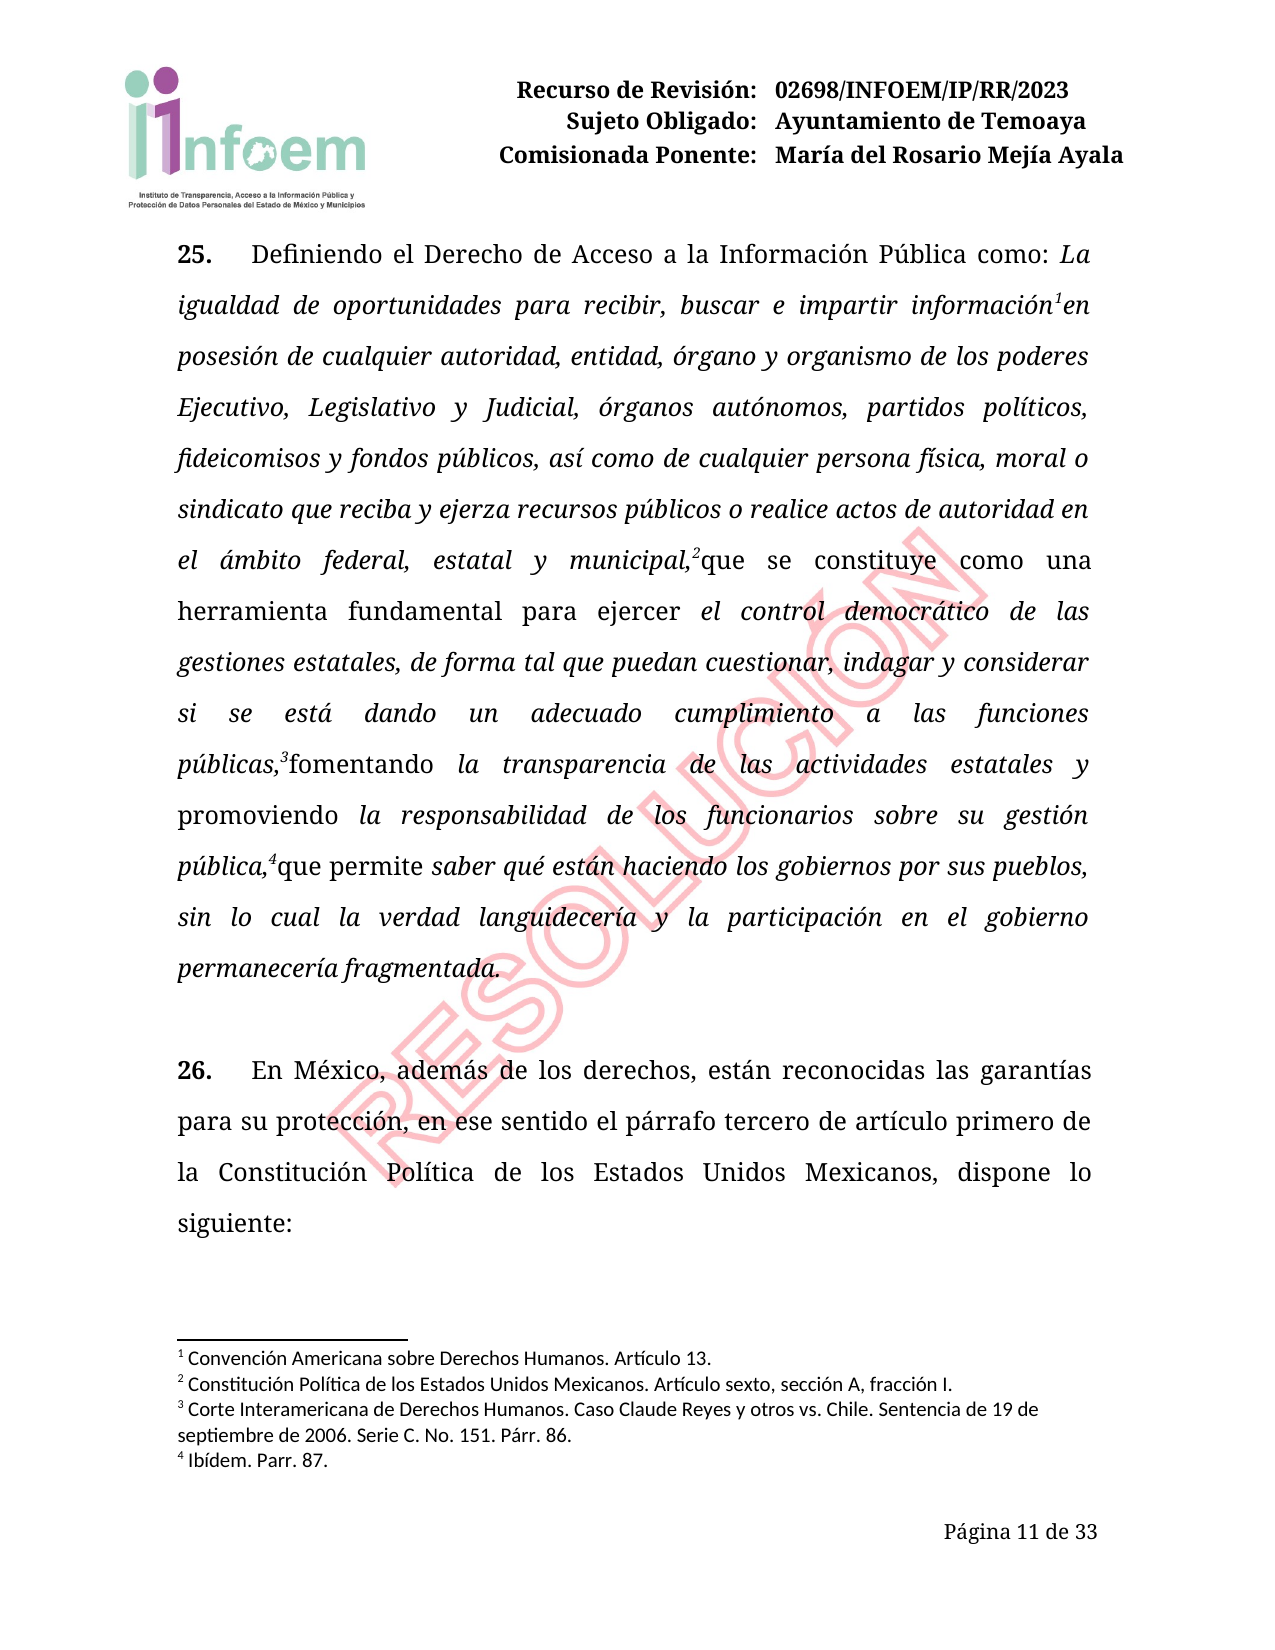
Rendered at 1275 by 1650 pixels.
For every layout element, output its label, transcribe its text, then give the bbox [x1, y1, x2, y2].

picture [5, 6, 1275, 1650]
list En México, además de los derechos, están reconocidas las garantías para su protección, en ese sentido el párrafo tercero de artículo primero de la Constitución Política de los Estados Unidos Mexicanos, dispone lo siguiente: [177, 1053, 1093, 1240]
list Definiendo el Derecho de Acceso a la Información Pública como: La igualdad de oportunidades para recibir, buscar e impartir informaciónen posesión de cualquier autoridad, entidad, órgano y organismo de los poderes Ejecutivo, Legislativo y Judicial, órganos autónomos, partidos políticos, fideicomisos y fondos públicos, así como de cualquier persona física, moral o sindicato que reciba y ejerza recursos públicos o realice actos de autoridad en el ámbito federal, estatal y municipal,que se constituye como una herramienta fundamental para ejercer el control democrático de las gestiones estatales, de forma tal que puedan cuestionar, indagar y considerar si se está dando un adecuado cumplimiento a las funciones públicas,fomentando la transparencia de las actividades estatales y promoviendo la responsabilidad de los funcionarios sobre su gestión pública,que permite saber qué están haciendo los gobiernos por sus pueblos, sin lo cual la verdad languidecería y la participación en el gobierno permanecería fragmentada. [177, 236, 1093, 985]
